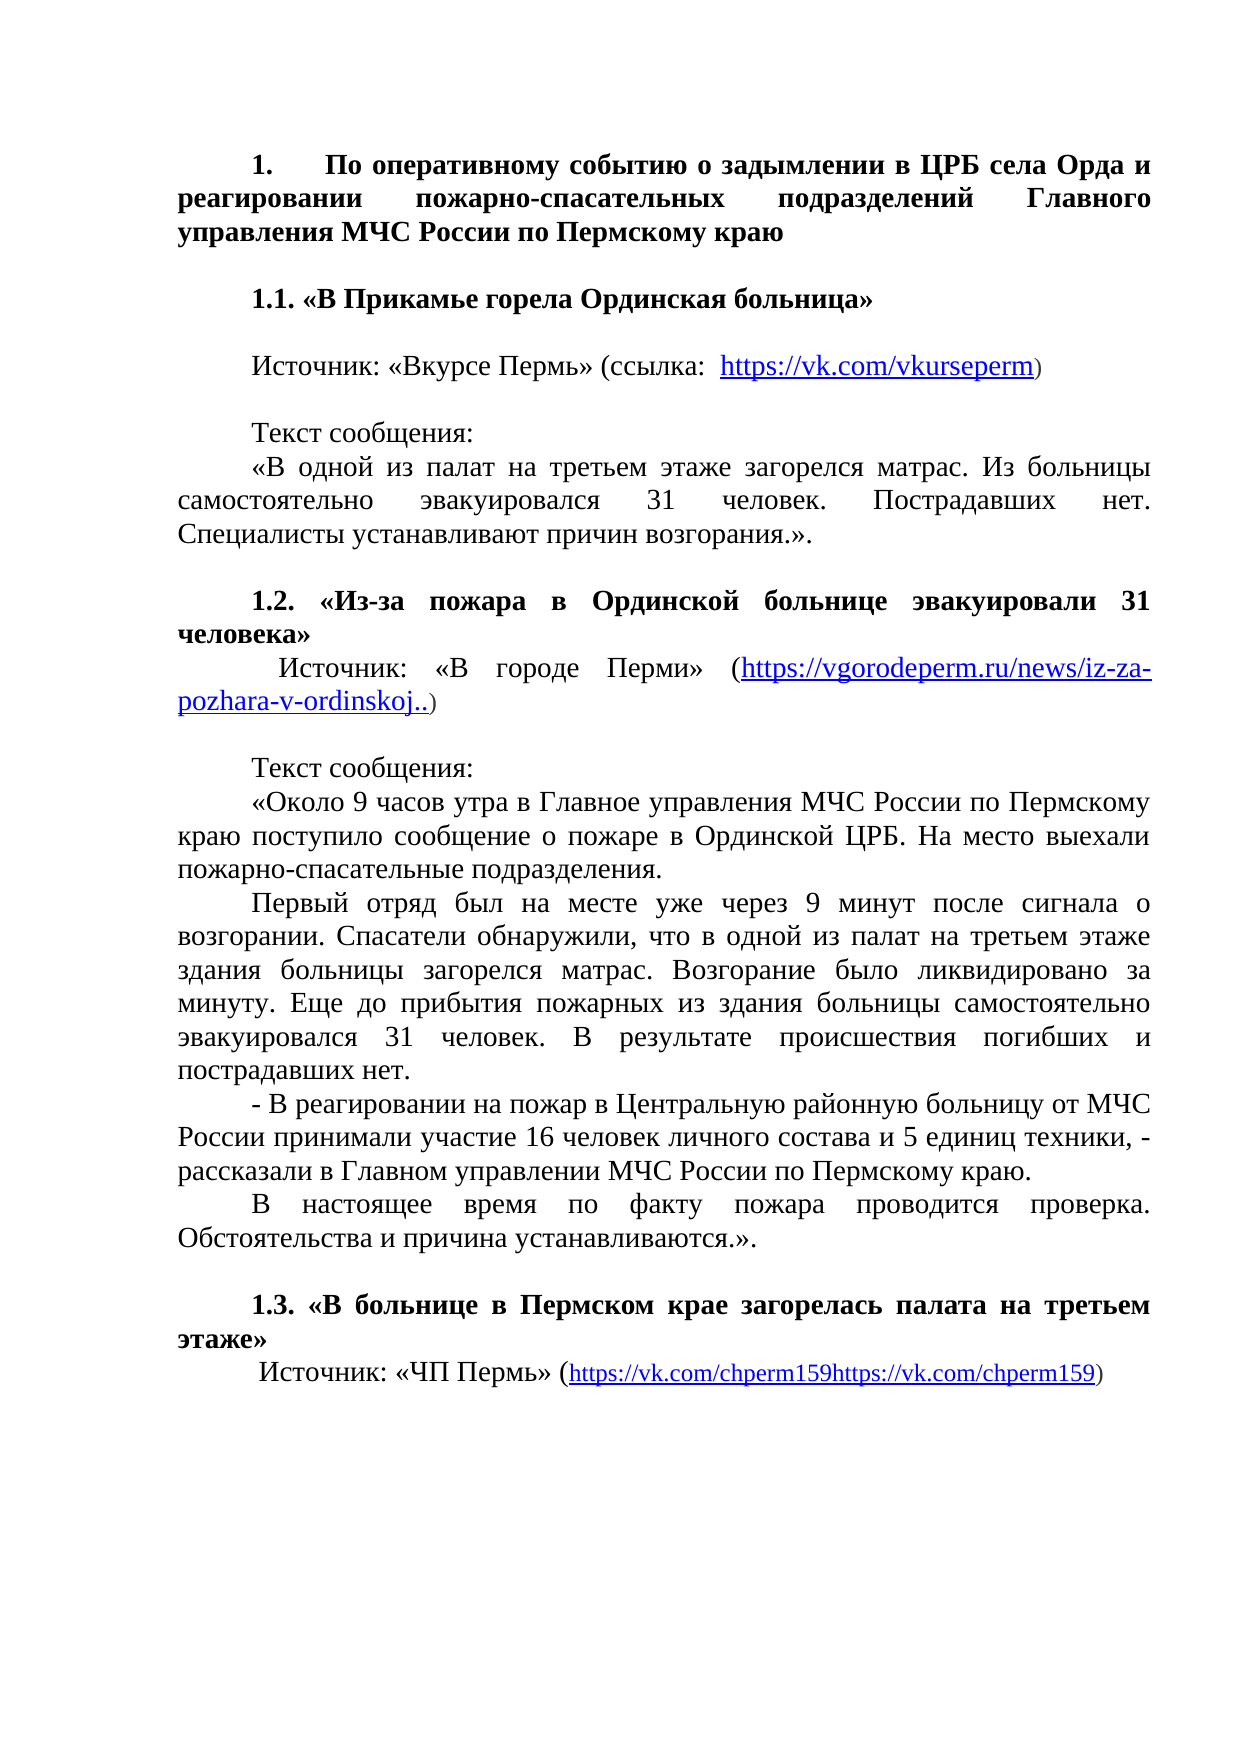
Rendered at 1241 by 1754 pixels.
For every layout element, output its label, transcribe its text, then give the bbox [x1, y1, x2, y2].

text Источник: «Вкурсе Пермь» (ссылка: https://vk.com/vkurseperm) [177, 348, 1152, 382]
text - В реагировании на пожар в Центральную районную больницу от МЧС России принимали участие 16 человек личного состава и 5 единиц техники, - рассказали в Главном управлении МЧС России по Пермскому краю. [177, 1086, 1152, 1187]
text Текст сообщения: [177, 415, 1152, 449]
subtitle 1.1. «В Прикамье горела Ординская больница» [177, 281, 1152, 314]
text «В одной из палат на третьем этаже загорелся матрас. Из больницы самостоятельно эвакуировался 31 человек. Пострадавших нет. Специалисты устанавливают причин возгорания.». [177, 449, 1152, 549]
text Текст сообщения: [177, 751, 1152, 784]
subtitle 1.3. «В больнице в Пермском крае загорелась палата на третьем этаже» [177, 1287, 1152, 1354]
text Источник: «В городе Перми» (https://vgorodeperm.ru/news/iz-za-pozhara-v-ordinskoj..) [177, 650, 1152, 717]
text Первый отряд был на месте уже через 9 минут после сигнала о возгорании. Спасатели обнаружили, что в одной из палат на третьем этаже здания больницы загорелся матрас. Возгорание было ликвидировано за минуту. Еще до прибытия пожарных из здания больницы самостоятельно эвакуировался 31 человек. В результате происшествия погибших и пострадавших нет. [177, 885, 1152, 1086]
text Источник: «ЧП Пермь» (https://vk.com/chperm159https://vk.com/chperm159) [177, 1354, 1152, 1388]
subtitle 1.2. «Из-за пожара в Ординской больнице эвакуировали 31 человека» [177, 583, 1152, 650]
text «Около 9 часов утра в Главное управления МЧС России по Пермскому краю поступило сообщение о пожаре в Ординской ЦРБ. На место выехали пожарно-спасательные подразделения. [177, 784, 1152, 885]
text В настоящее время по факту пожара проводится проверка. Обстоятельства и причина устанавливаются.». [177, 1187, 1152, 1254]
list По оперативному событию о задымлении в ЦРБ села Орда и реагировании пожарно-спасательных подразделений Главного управления МЧС России по Пермскому краю [177, 147, 1152, 247]
